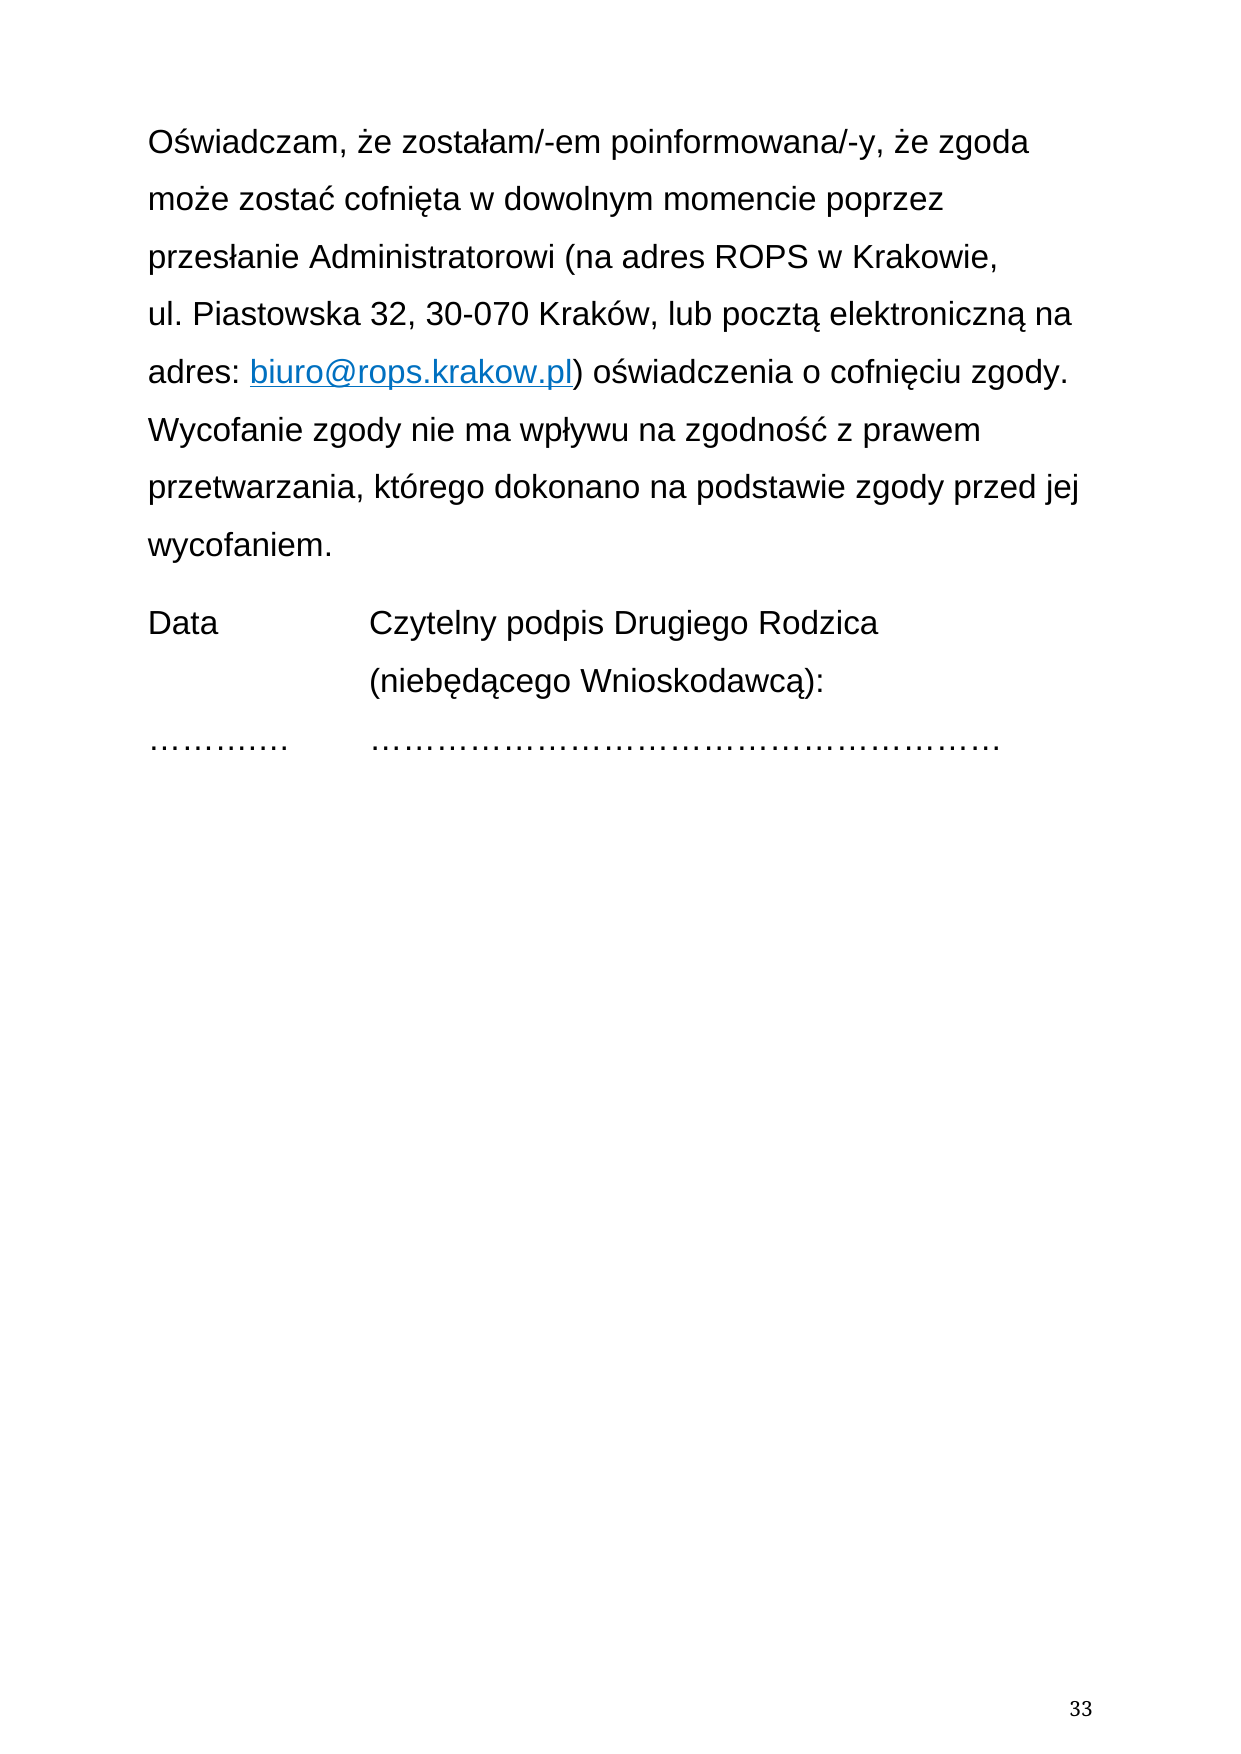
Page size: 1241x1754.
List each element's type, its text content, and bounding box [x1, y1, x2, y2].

text ……….… ………………………………………………… [148, 718, 1092, 757]
text Data Czytelny podpis Drugiego Rodzica (niebędącego Wnioskodawcą): [148, 603, 1092, 699]
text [148, 122, 1092, 563]
